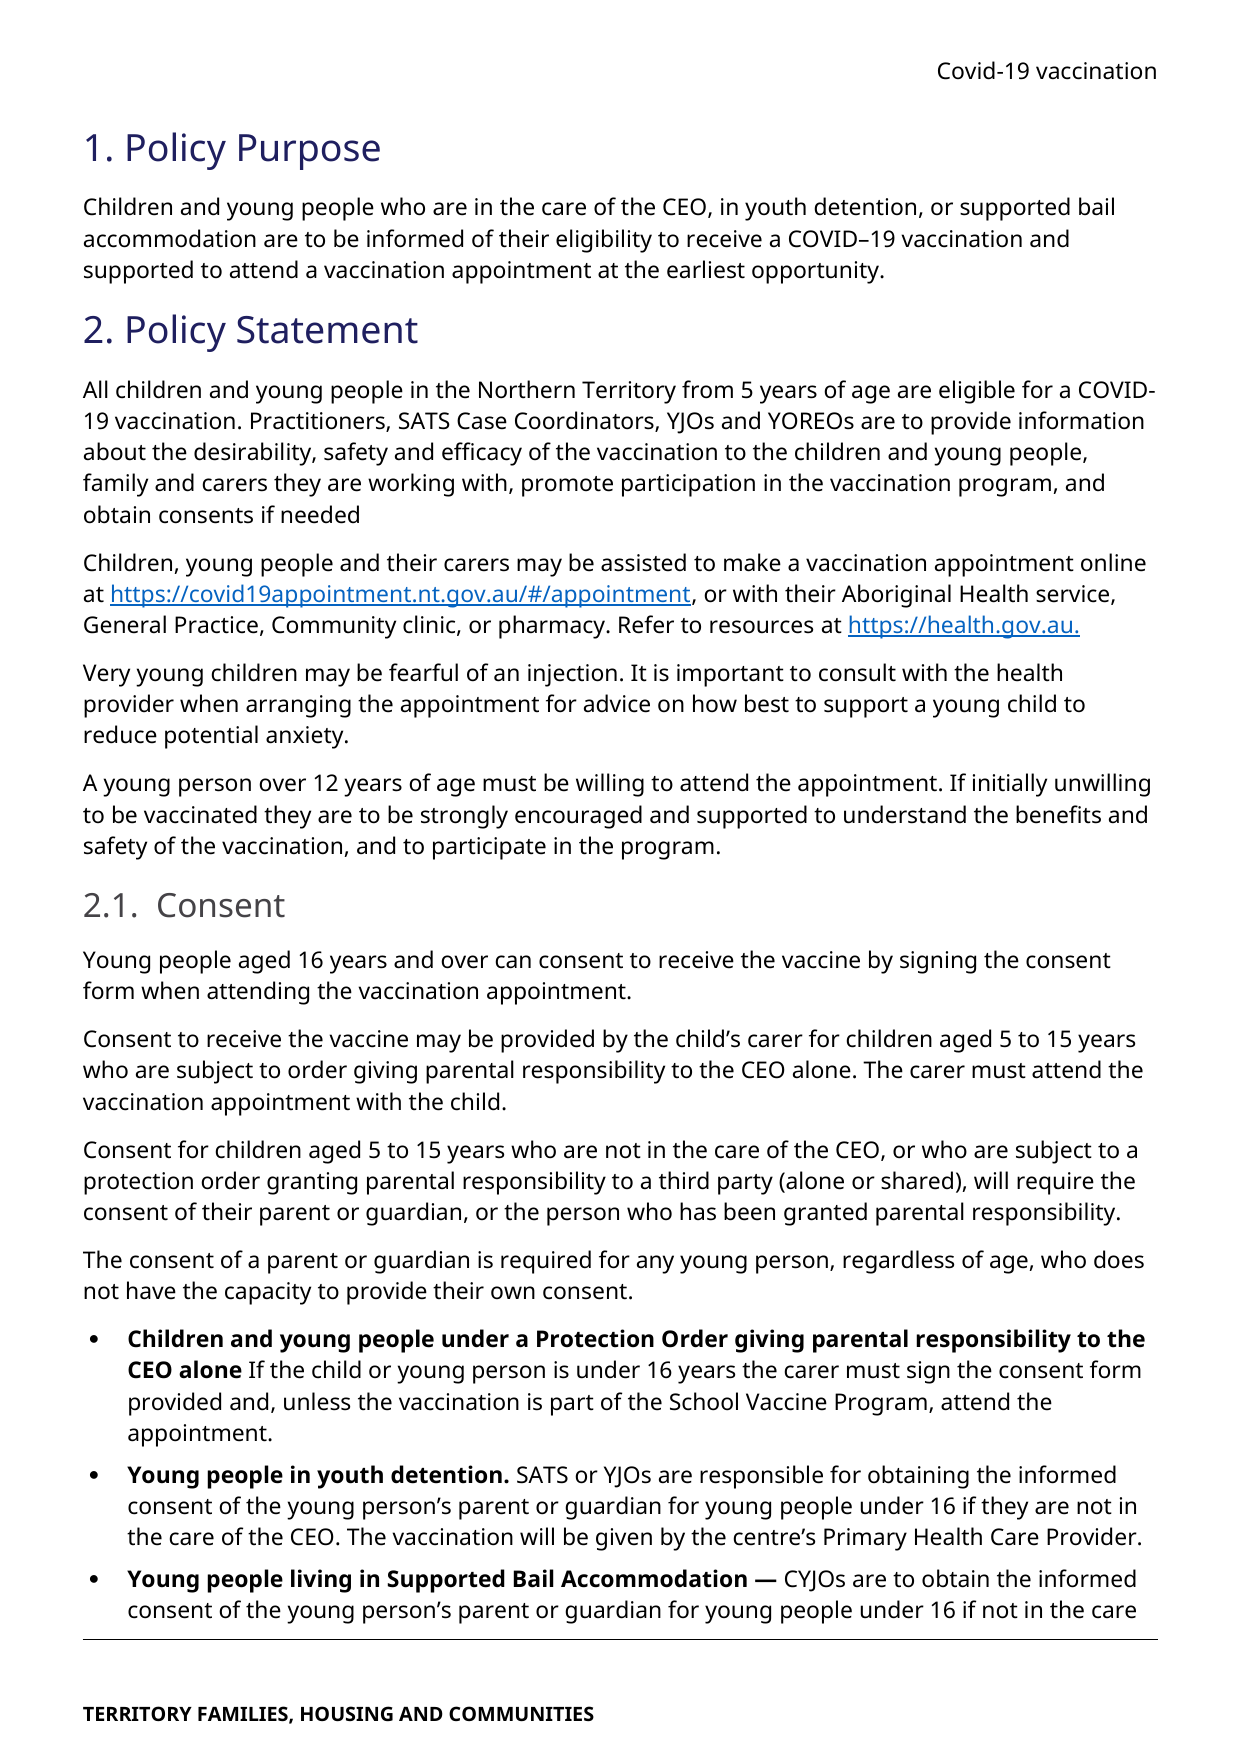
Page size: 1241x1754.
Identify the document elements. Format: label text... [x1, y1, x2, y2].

subtitle Policy Purpose [83, 121, 1157, 172]
text Consent to receive the vaccine may be provided by the child’s carer for children aged 5 to 15 years who are subject to order giving parental responsibility to the CEO alone. The carer must attend the vaccination appointment with the child. [83, 1023, 1157, 1117]
text Consent for children aged 5 to 15 years who are not in the care of the CEO, or who are subject to a protection order granting parental responsibility to a third party (alone or shared), will require the consent of their parent or guardian, or the person who has been granted parental responsibility. [83, 1133, 1157, 1227]
text Young people aged 16 years and over can consent to receive the vaccine by signing the consent form when attending the vaccination appointment. [83, 944, 1157, 1006]
subtitle Policy Statement [83, 304, 1157, 355]
text Children and young people who are in the care of the CEO, in youth detention, or supported bail accommodation are to be informed of their eligibility to receive a COVID–19 vaccination and supported to attend a vaccination appointment at the earliest opportunity. [83, 191, 1157, 285]
text Very young children may be fearful of an injection. It is important to consult with the health provider when arranging the appointment for advice on how best to support a young child to reduce potential anxiety. [83, 657, 1157, 751]
text A young person over 12 years of age must be willing to attend the appointment. If initially unwilling to be vaccinated they are to be strongly encouraged and supported to understand the benefits and safety of the vaccination, and to participate in the program. [83, 767, 1157, 861]
subtitle Consent [83, 882, 1157, 927]
text The consent of a parent or guardian is required for any young person, regardless of age, who does not have the capacity to provide their own consent. [83, 1244, 1157, 1306]
list Young people in youth detention. SATS or YJOs are responsible for obtaining the informed consent of the young person’s parent or guardian for young people under 16 if they are not in the care of the CEO. The vaccination will be given by the centre’s Primary Health Care Provider. [90, 1458, 1157, 1552]
text All children and young people in the Northern Territory from 5 years of age are eligible for a COVID-19 vaccination. Practitioners, SATS Case Coordinators, YJOs and YOREOs are to provide information about the desirability, safety and efficacy of the vaccination to the children and young people, family and carers they are working with, promote participation in the vaccination program, and obtain consents if needed [83, 373, 1157, 530]
text Children, young people and their carers may be assisted to make a vaccination appointment online at https://covid19appointment.nt.gov.au/#/appointment, or with their Aboriginal Health service, General Practice, Community clinic, or pharmacy. Refer to resources at https://health.gov.au. [83, 546, 1157, 640]
list Children and young people under a Protection Order giving parental responsibility to the CEO alone If the child or young person is under 16 years the carer must sign the consent form provided and, unless the vaccination is part of the School Vaccine Program, attend the appointment. [90, 1323, 1157, 1448]
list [90, 1563, 1157, 1625]
